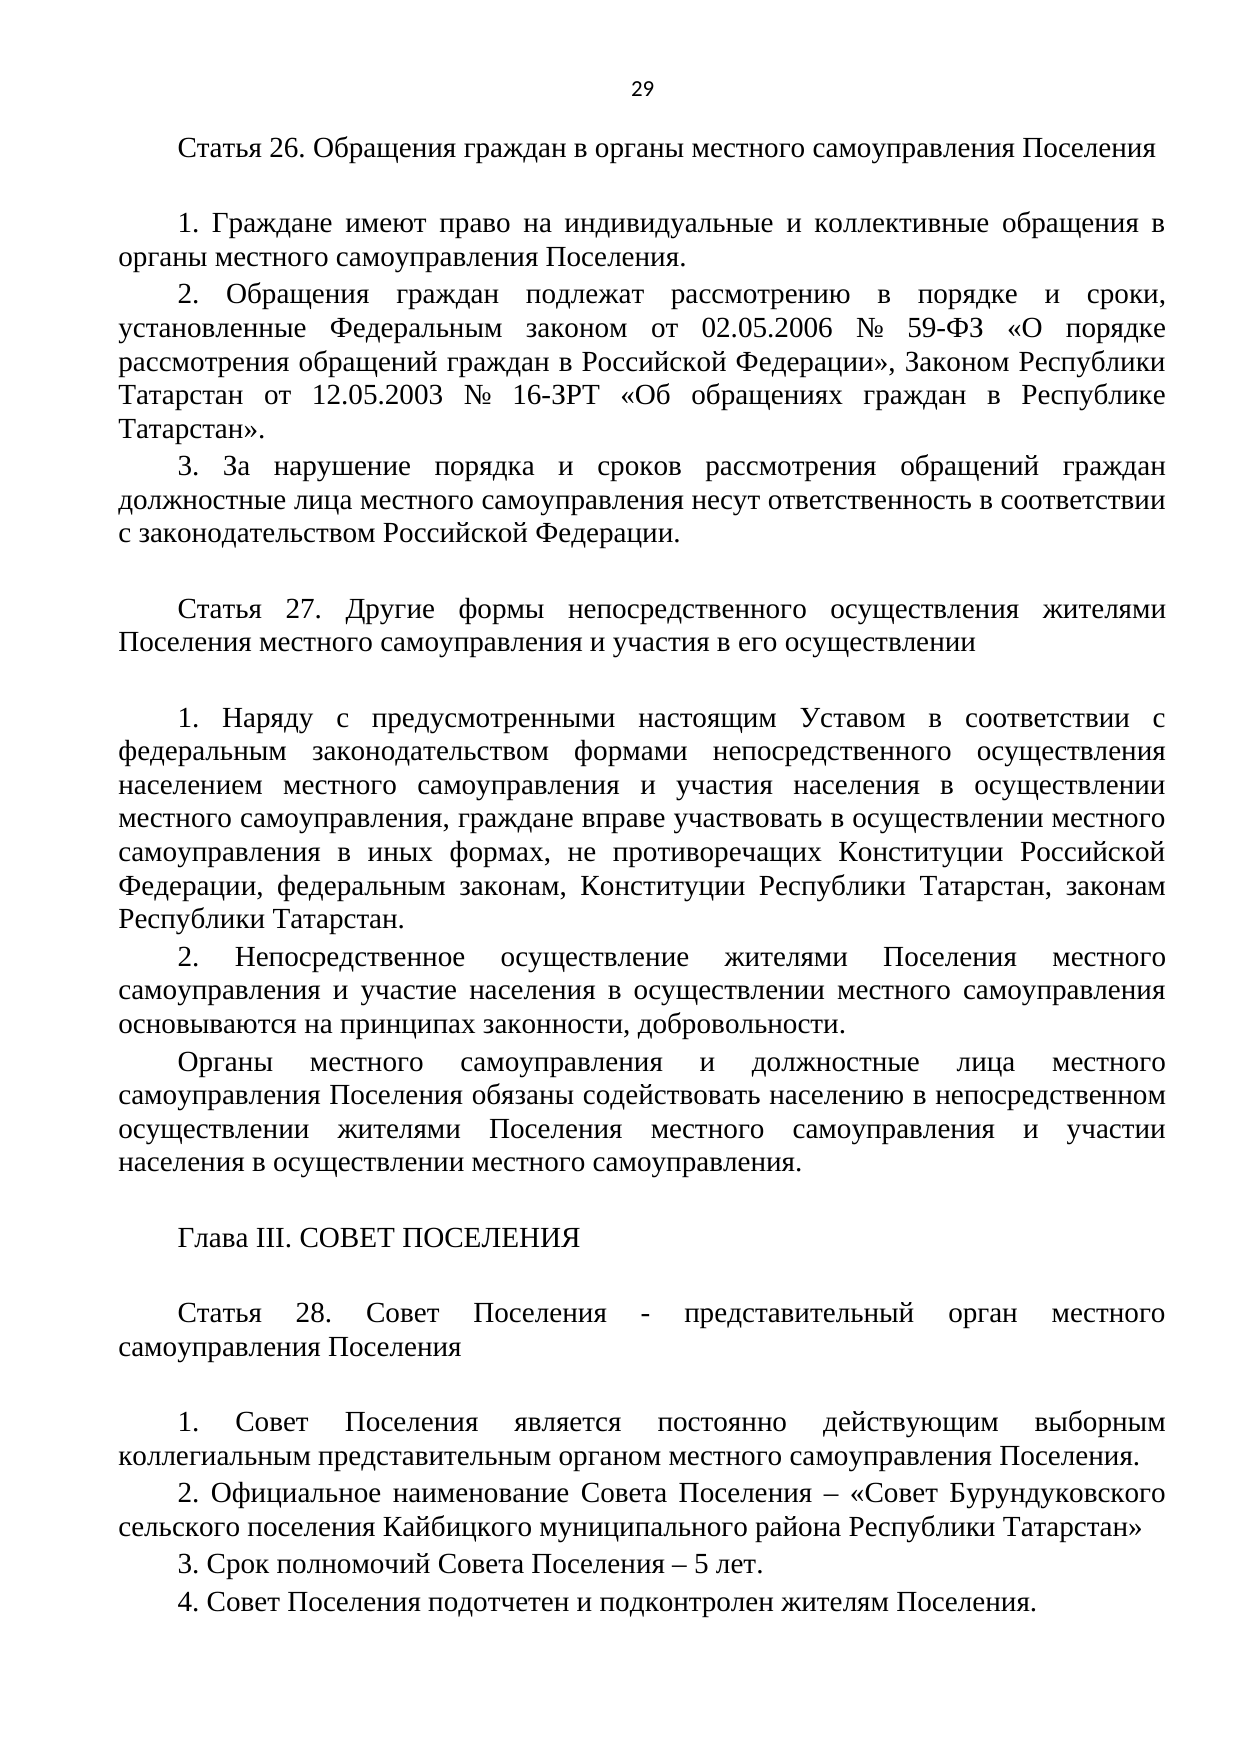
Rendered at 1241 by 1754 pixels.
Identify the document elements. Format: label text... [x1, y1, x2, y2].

text 3. За нарушение порядка и сроков рассмотрения обращений граждан должностные лица местного самоуправления несут ответственность в соответствии с законодательством Российской Федерации. [118, 448, 1167, 549]
text Органы местного самоуправления и должностные лица местного самоуправления Поселения обязаны содействовать населению в непосредственном осуществлении жителями Поселения местного самоуправления и участии населения в осуществлении местного самоуправления. [118, 1044, 1167, 1178]
text 2. Обращения граждан подлежат рассмотрению в порядке и сроки, установленные Федеральным законом от 02.05.2006 № 59-ФЗ «О порядке рассмотрения обращений граждан в Российской Федерации», Законом Республики Татарстан от 12.05.2003 № 16-ЗРТ «Об обращениях граждан в Республике Татарстан». [118, 277, 1167, 444]
text Статья 26. Обращения граждан в органы местного самоуправления Поселения [118, 130, 1167, 163]
text 2. Официальное наименование Совета Поселения – «Совет Бурундуковского сельского поселения Кайбицкого муниципального района Республики Татарстан» [118, 1475, 1167, 1542]
text 1. Совет Поселения является постоянно действующим выборным коллегиальным представительным органом местного самоуправления Поселения. [118, 1404, 1167, 1471]
text 3. Срок полномочий Совета Поселения – 5 лет. [118, 1547, 1167, 1580]
text Статья 27. Другие формы непосредственного осуществления жителями Поселения местного самоуправления и участия в его осуществлении [118, 591, 1167, 658]
text 1. Наряду с предусмотренными настоящим Уставом в соответствии с федеральным законодательством формами непосредственного осуществления населением местного самоуправления и участия населения в осуществлении местного самоуправления, граждане вправе участвовать в осуществлении местного самоуправления в иных формах, не противоречащих Конституции Российской Федерации, федеральным законам, Конституции Республики Татарстан, законам Республики Татарстан. [118, 700, 1167, 935]
text 1. Граждане имеют право на индивидуальные и коллективные обращения в органы местного самоуправления Поселения. [118, 205, 1167, 272]
text 2. Непосредственное осуществление жителями Поселения местного самоуправления и участие населения в осуществлении местного самоуправления основываются на принципах законности, добровольности. [118, 939, 1167, 1039]
text Статья 28. Совет Поселения - представительный орган местного самоуправления Поселения [118, 1295, 1167, 1362]
text Глава III. СОВЕТ ПОСЕЛЕНИЯ [118, 1220, 1167, 1253]
text 4. Совет Поселения подотчетен и подконтролен жителям Поселения. [118, 1584, 1167, 1618]
